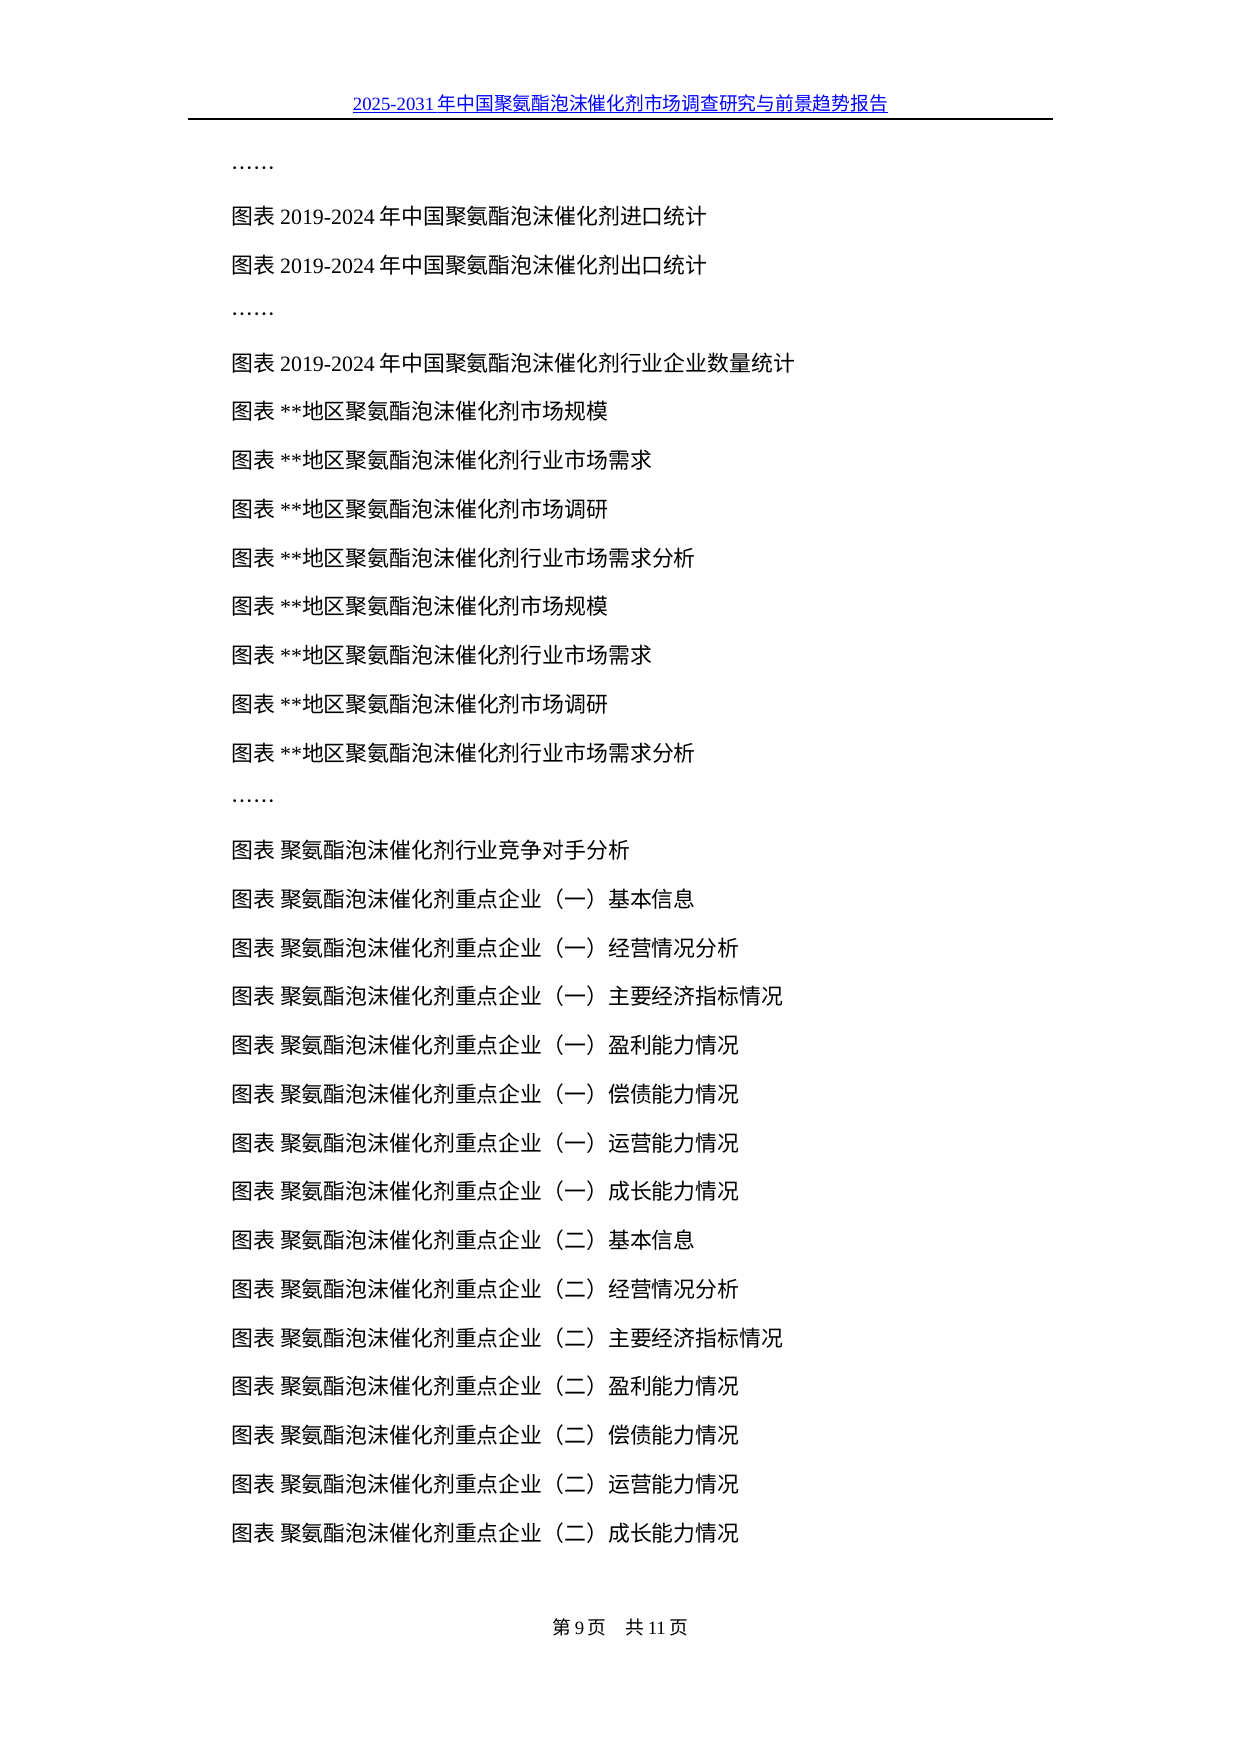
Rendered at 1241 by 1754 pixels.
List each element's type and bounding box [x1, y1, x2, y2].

text [187, 150, 1053, 1548]
